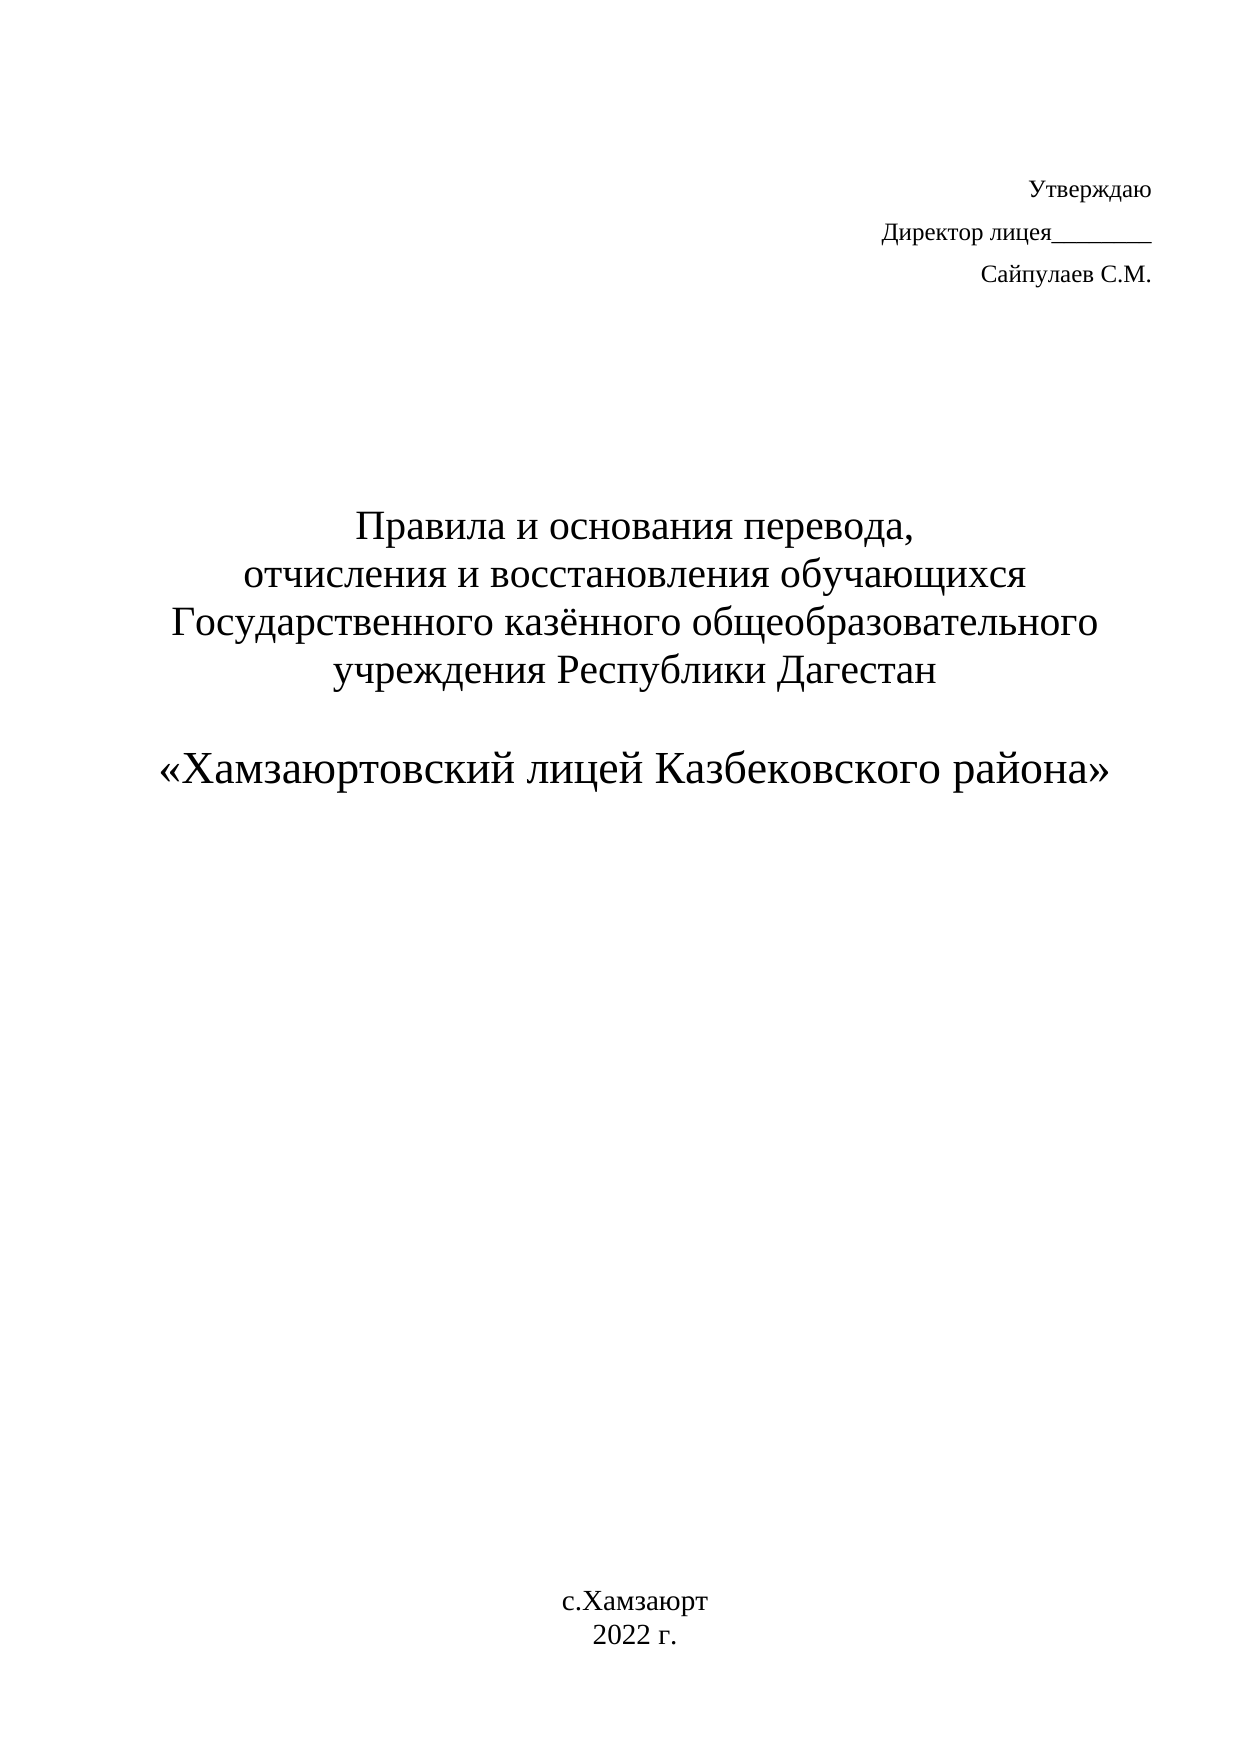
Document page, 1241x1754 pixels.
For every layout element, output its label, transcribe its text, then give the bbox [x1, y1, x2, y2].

text «Хамзаюртовский лицей Казбековского района» [118, 740, 1152, 793]
text Государственного казённого общеобразовательного учреждения Республики Дагестан [118, 596, 1152, 692]
text Утверждаю [118, 161, 1152, 203]
text с.Хамзаюрт [118, 1583, 1152, 1617]
text 2022 г. [118, 1617, 1152, 1651]
text Правила и основания перевода, [118, 501, 1152, 548]
text Сайпулаев С.М. [118, 246, 1152, 288]
text отчисления и восстановления обучающихся [118, 548, 1152, 596]
text Директор лицея________ [118, 203, 1152, 246]
